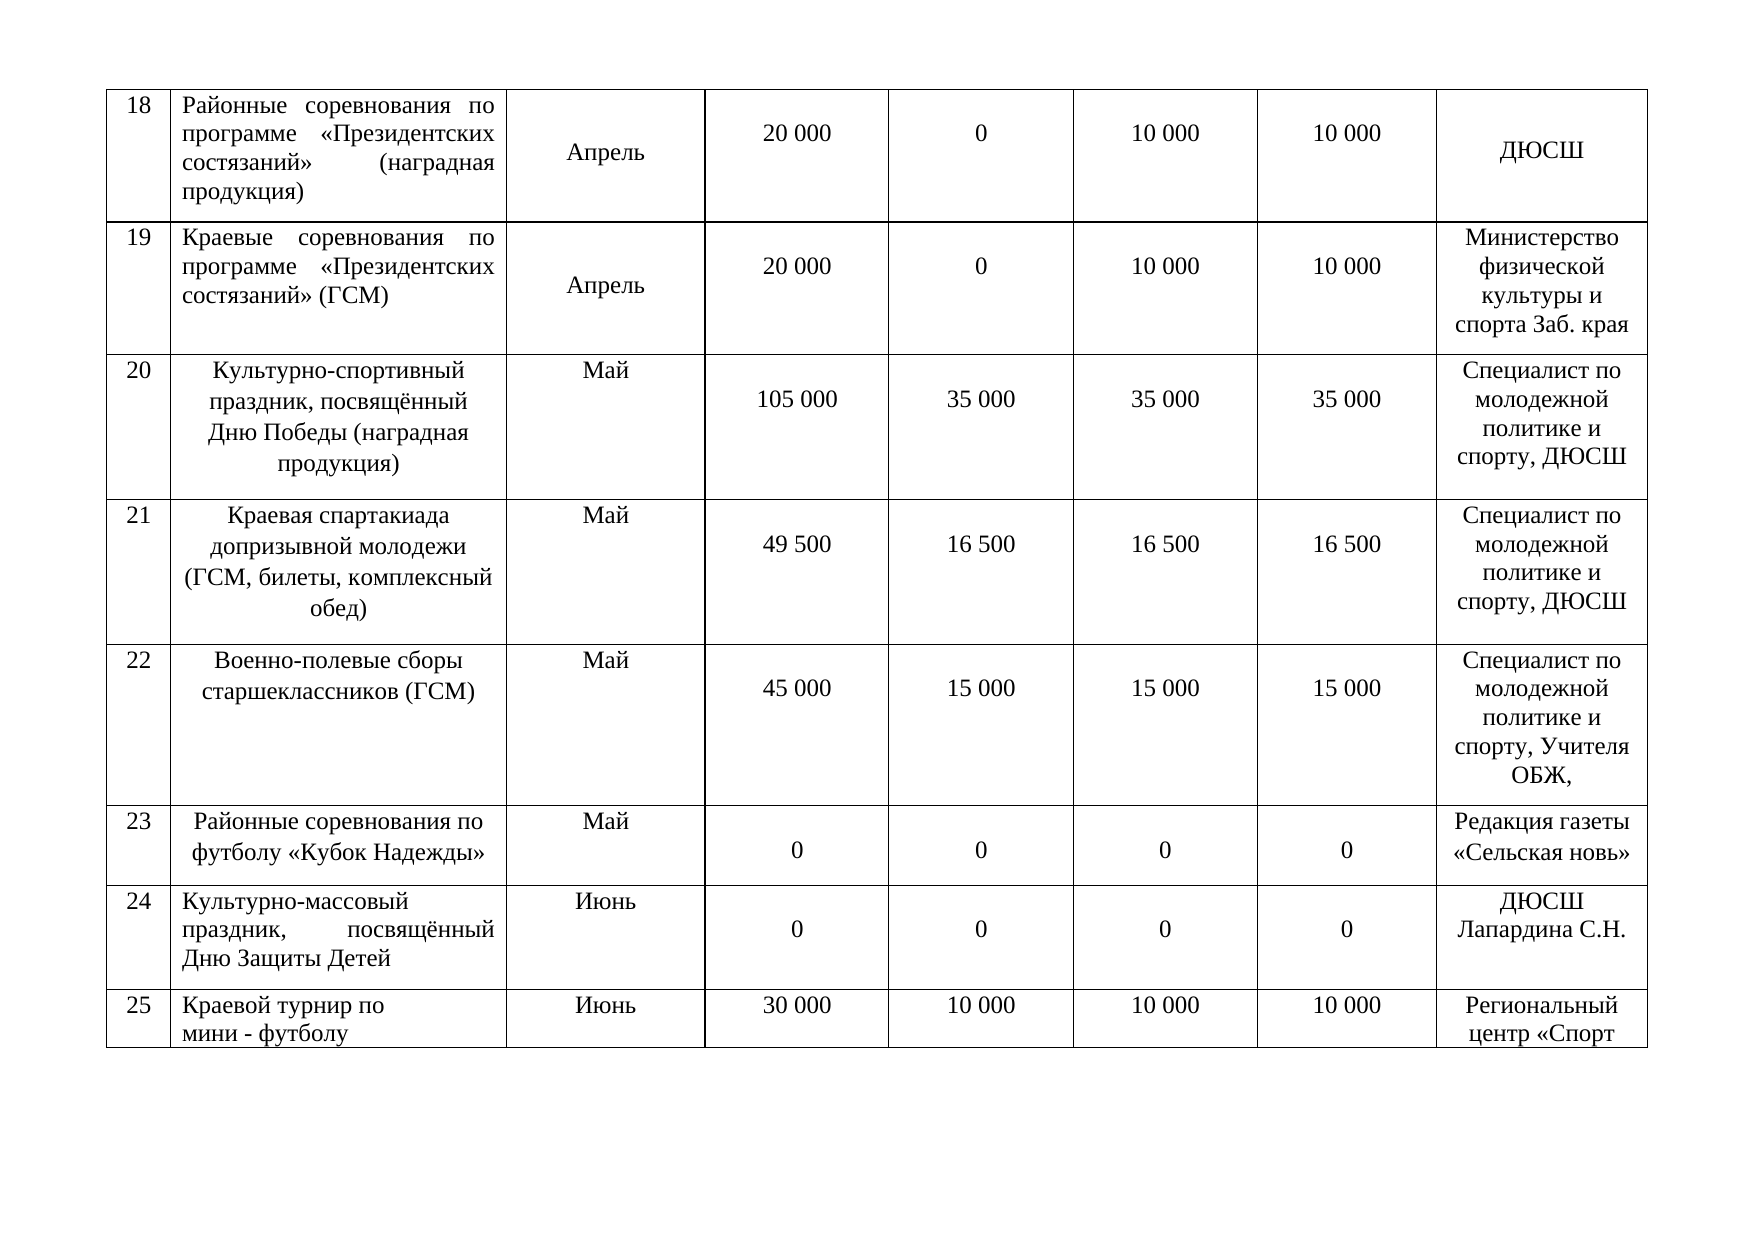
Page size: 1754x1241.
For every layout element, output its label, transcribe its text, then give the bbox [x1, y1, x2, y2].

table_cell 0 [1074, 886, 1257, 989]
table_cell 10 000 [1074, 990, 1257, 1047]
table_cell 30 000 [706, 990, 888, 1047]
table_cell Краевые соревнования по программе «Президентских состязаний» (ГСМ) [171, 223, 506, 354]
table_cell 20 000 [706, 90, 888, 221]
table_cell Май [507, 806, 704, 885]
table_cell 10 000 [1074, 223, 1257, 354]
table_cell Апрель [507, 223, 704, 354]
table_cell 35 000 [889, 355, 1073, 499]
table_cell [171, 990, 506, 1047]
table_cell 0 [1074, 806, 1257, 885]
table_cell Май [507, 500, 704, 644]
table_cell Районные соревнования по футболу «Кубок Надежды» [171, 806, 506, 885]
table_cell Культурно-массовый праздник, посвящённый Дню Защиты Детей [171, 886, 506, 989]
table_cell Специалист по молодежной политике и спорту, Учителя ОБЖ, [1437, 645, 1647, 805]
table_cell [1437, 990, 1647, 1047]
table_cell 10 000 [889, 990, 1073, 1047]
table_cell Редакция газеты «Сельская новь» [1437, 806, 1647, 885]
table_cell 10 000 [1258, 990, 1436, 1047]
table_cell Апрель [507, 90, 704, 221]
table_cell 0 [706, 806, 888, 885]
table_cell ДЮСШ [1437, 90, 1647, 221]
table_cell 45 000 [706, 645, 888, 805]
table_cell Июнь [507, 990, 704, 1047]
table_cell 24 [107, 886, 170, 989]
table_cell 18 [107, 90, 170, 221]
table_cell 22 [107, 645, 170, 805]
table_cell 0 [889, 223, 1073, 354]
table_cell 0 [1258, 886, 1436, 989]
table_cell 0 [889, 886, 1073, 989]
table_cell Май [507, 355, 704, 499]
table_cell Краевая спартакиада допризывной молодежи (ГСМ, билеты, комплексный обед) [171, 500, 506, 644]
table_cell Июнь [507, 886, 704, 989]
table_cell Министерство физической культуры и спорта Заб. края [1437, 223, 1647, 354]
table_cell 25 [107, 990, 170, 1047]
table_cell 35 000 [1258, 355, 1436, 499]
table_cell 15 000 [1258, 645, 1436, 805]
table_cell 10 000 [1258, 223, 1436, 354]
table_cell 16 500 [1258, 500, 1436, 644]
table_cell ДЮСШ Лапардина С.Н. [1437, 886, 1647, 989]
table_cell 49 500 [706, 500, 888, 644]
table_cell Районные соревнования по программе «Президентских состязаний» (наградная продукция) [171, 90, 506, 221]
table_cell 35 000 [1074, 355, 1257, 499]
table_cell 0 [889, 806, 1073, 885]
table_cell 105 000 [706, 355, 888, 499]
table_cell 0 [1258, 806, 1436, 885]
table_cell Специалист по молодежной политике и спорту, ДЮСШ [1437, 355, 1647, 499]
table_cell Май [507, 645, 704, 805]
table_cell Специалист по молодежной политике и спорту, ДЮСШ [1437, 500, 1647, 644]
table_cell 20 000 [706, 223, 888, 354]
table_cell Культурно-спортивный праздник, посвящённый Дню Победы (наградная продукция) [171, 355, 506, 499]
table_cell 0 [706, 886, 888, 989]
table_cell 15 000 [1074, 645, 1257, 805]
table_cell 20 [107, 355, 170, 499]
table_cell 16 500 [889, 500, 1073, 644]
table_cell 10 000 [1074, 90, 1257, 221]
table_cell 15 000 [889, 645, 1073, 805]
table_cell 21 [107, 500, 170, 644]
table_cell Военно-полевые сборы старшеклассников (ГСМ) [171, 645, 506, 805]
table_cell 10 000 [1258, 90, 1436, 221]
table_cell 16 500 [1074, 500, 1257, 644]
table_cell 19 [107, 223, 170, 354]
table_cell 23 [107, 806, 170, 885]
table_cell 0 [889, 90, 1073, 221]
